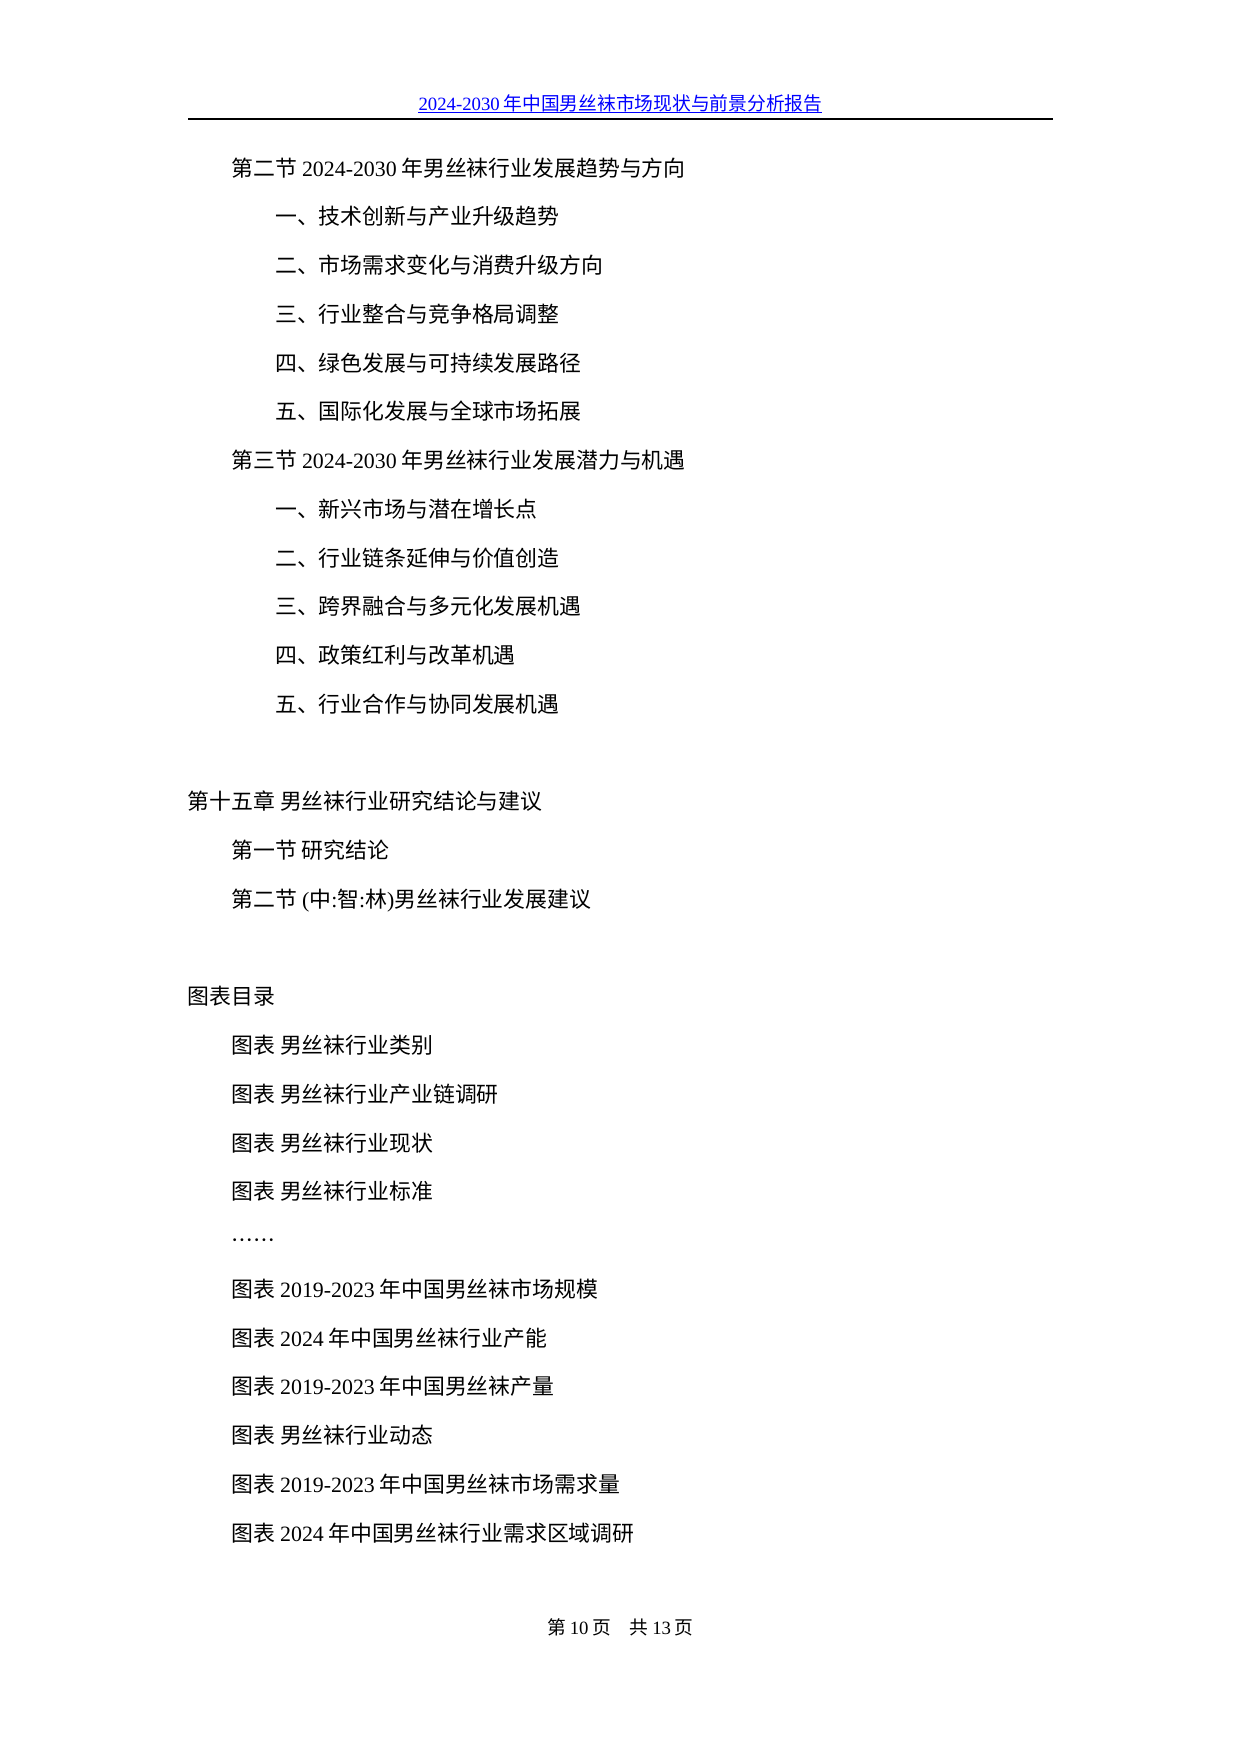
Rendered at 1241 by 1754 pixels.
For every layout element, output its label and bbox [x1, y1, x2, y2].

text [187, 150, 1053, 1548]
